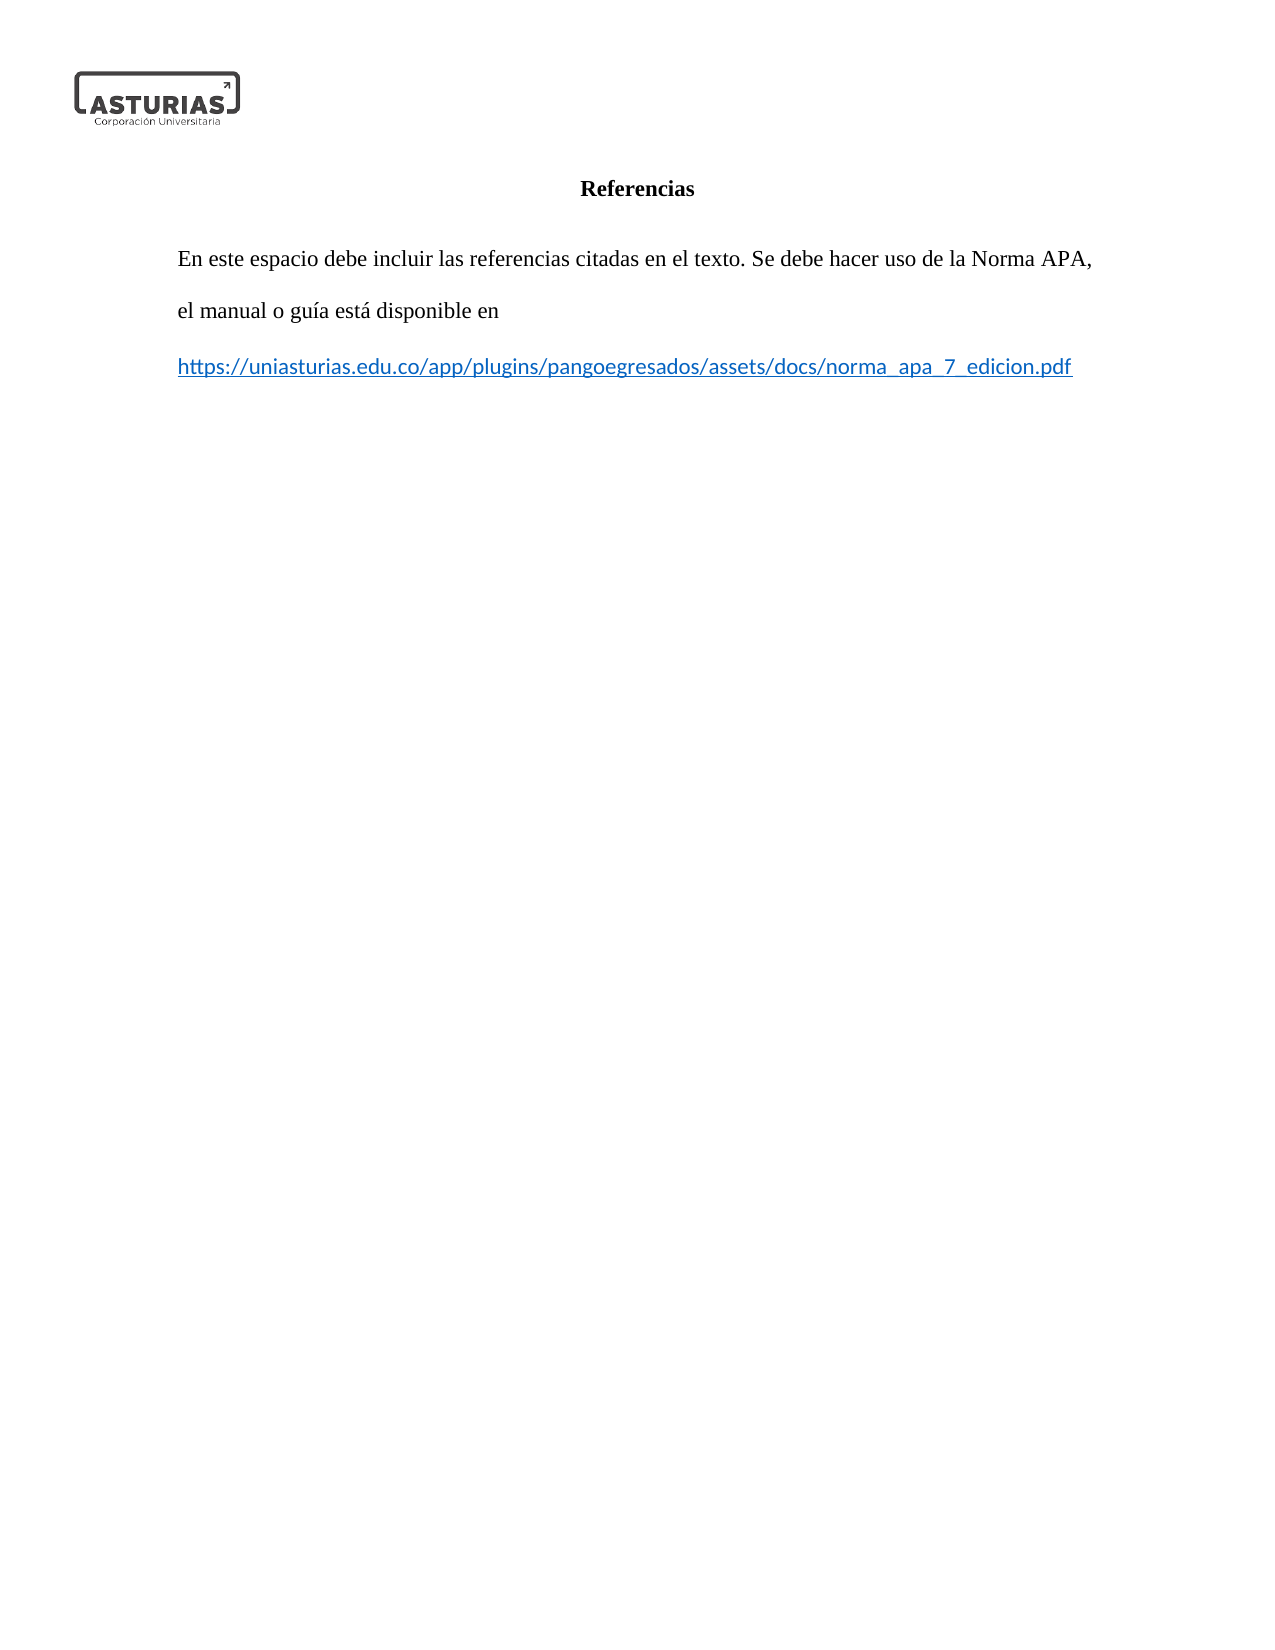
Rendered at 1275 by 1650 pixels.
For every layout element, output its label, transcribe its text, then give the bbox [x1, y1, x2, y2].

text En este espacio debe incluir las referencias citadas en el texto. Se debe hacer uso de la Norma APA, el manual o guía está disponible en https://uniasturias.edu.co/app/plugins/pangoegresados/assets/docs/norma_apa_7_edicion.pdf [177, 245, 1098, 380]
text Referencias [177, 148, 1098, 202]
picture [72, 48, 242, 149]
